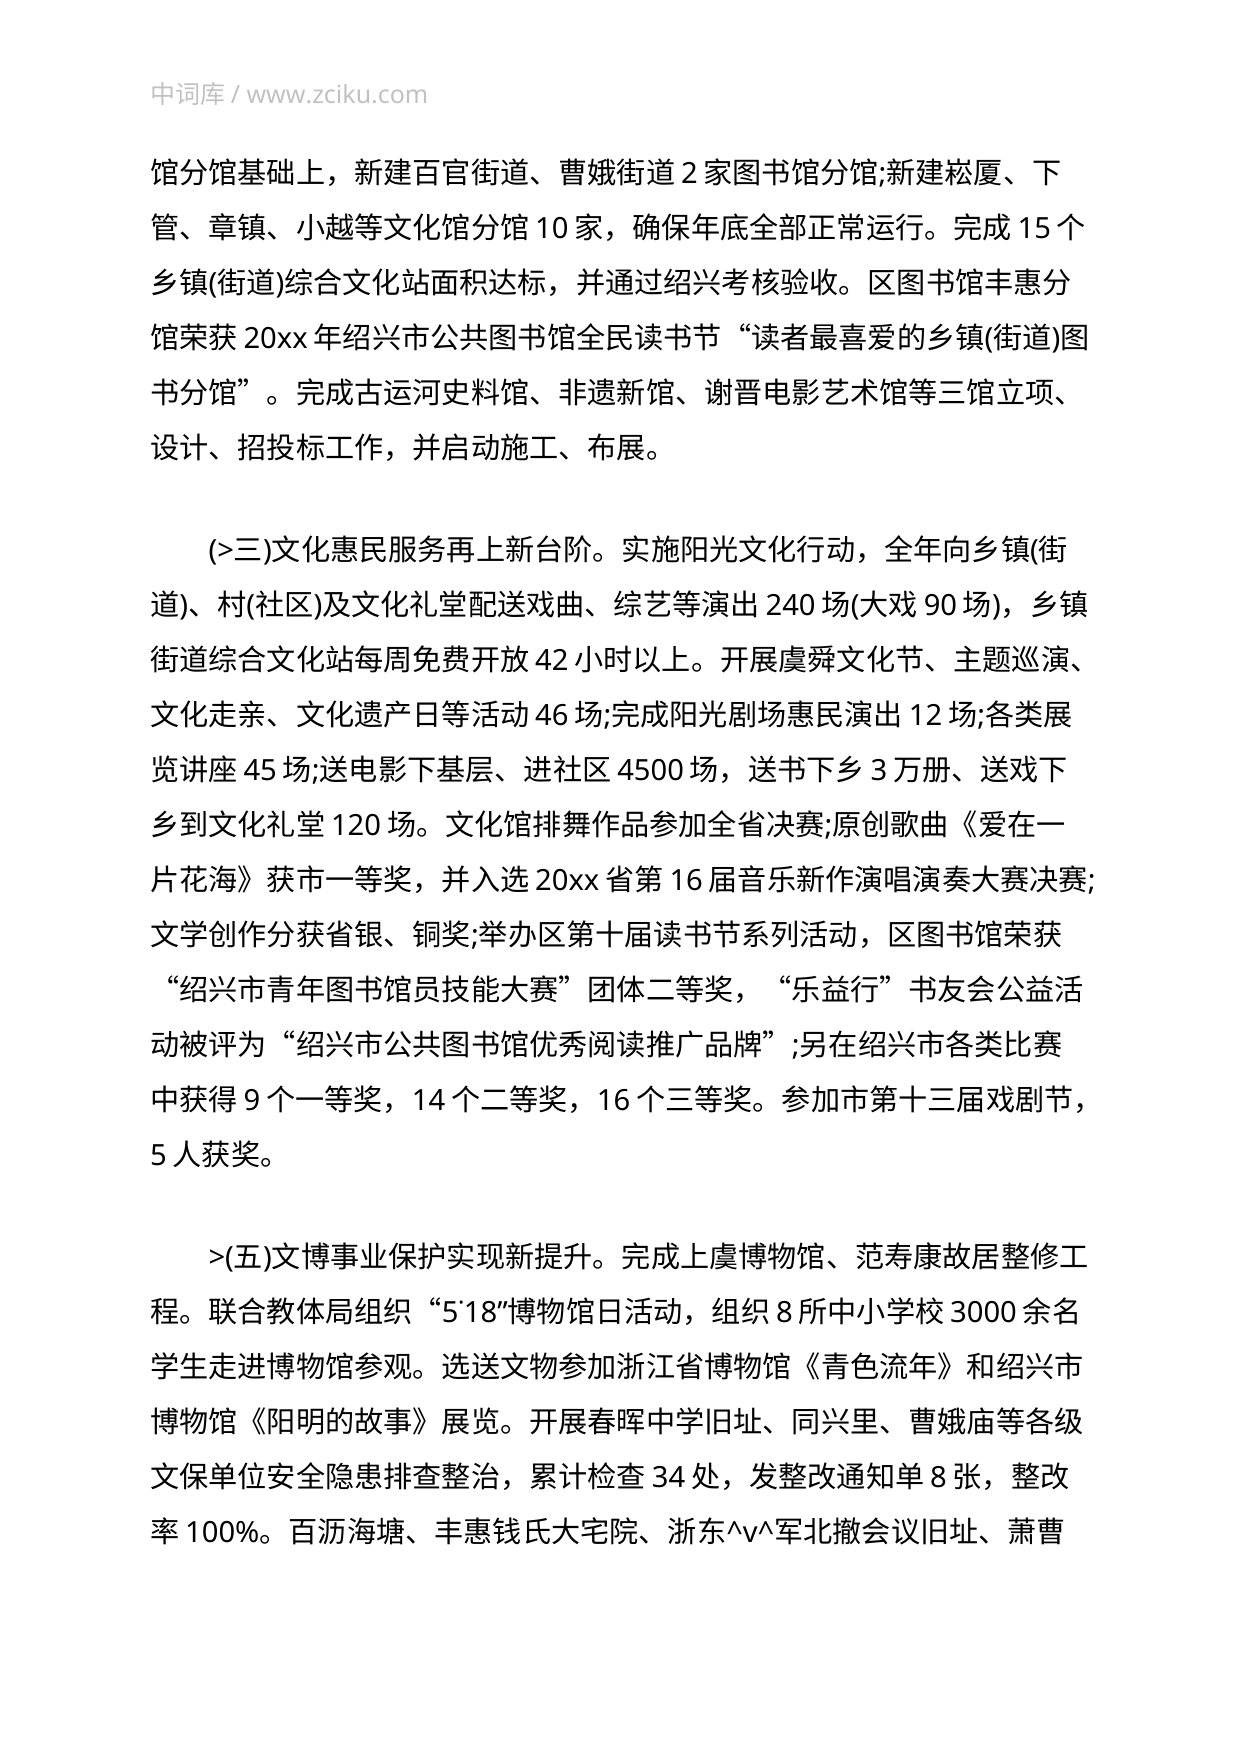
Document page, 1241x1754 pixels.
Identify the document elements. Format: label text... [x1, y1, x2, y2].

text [150, 150, 1090, 467]
text (>三)文化惠民服务再上新台阶。实施阳光文化行动，全年向乡镇(街道)、村(社区)及文化礼堂配送戏曲、综艺等演出240场(大戏90场)，乡镇街道综合文化站每周免费开放42小时以上。开展虞舜文化节、主题巡演、文化走亲、文化遗产日等活动46场;完成阳光剧场惠民演出12场;各类展览讲座45场;送电影下基层、进社区4500场，送书下乡3万册、送戏下乡到文化礼堂120场。文化馆排舞作品参加全省决赛;原创歌曲《爱在一片花海》获市一等奖，并入选20xx省第16届音乐新作演唱演奏大赛决赛;文学创作分获省银、铜奖;举办区第十届读书节系列活动，区图书馆荣获“绍兴市青年图书馆员技能大赛”团体二等奖，“乐益行”书友会公益活动被评为“绍兴市公共图书馆优秀阅读推广品牌”;另在绍兴市各类比赛中获得9个一等奖，14个二等奖，16个三等奖。参加市第十三届戏剧节，5人获奖。 [150, 527, 1090, 1174]
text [150, 1233, 1090, 1551]
